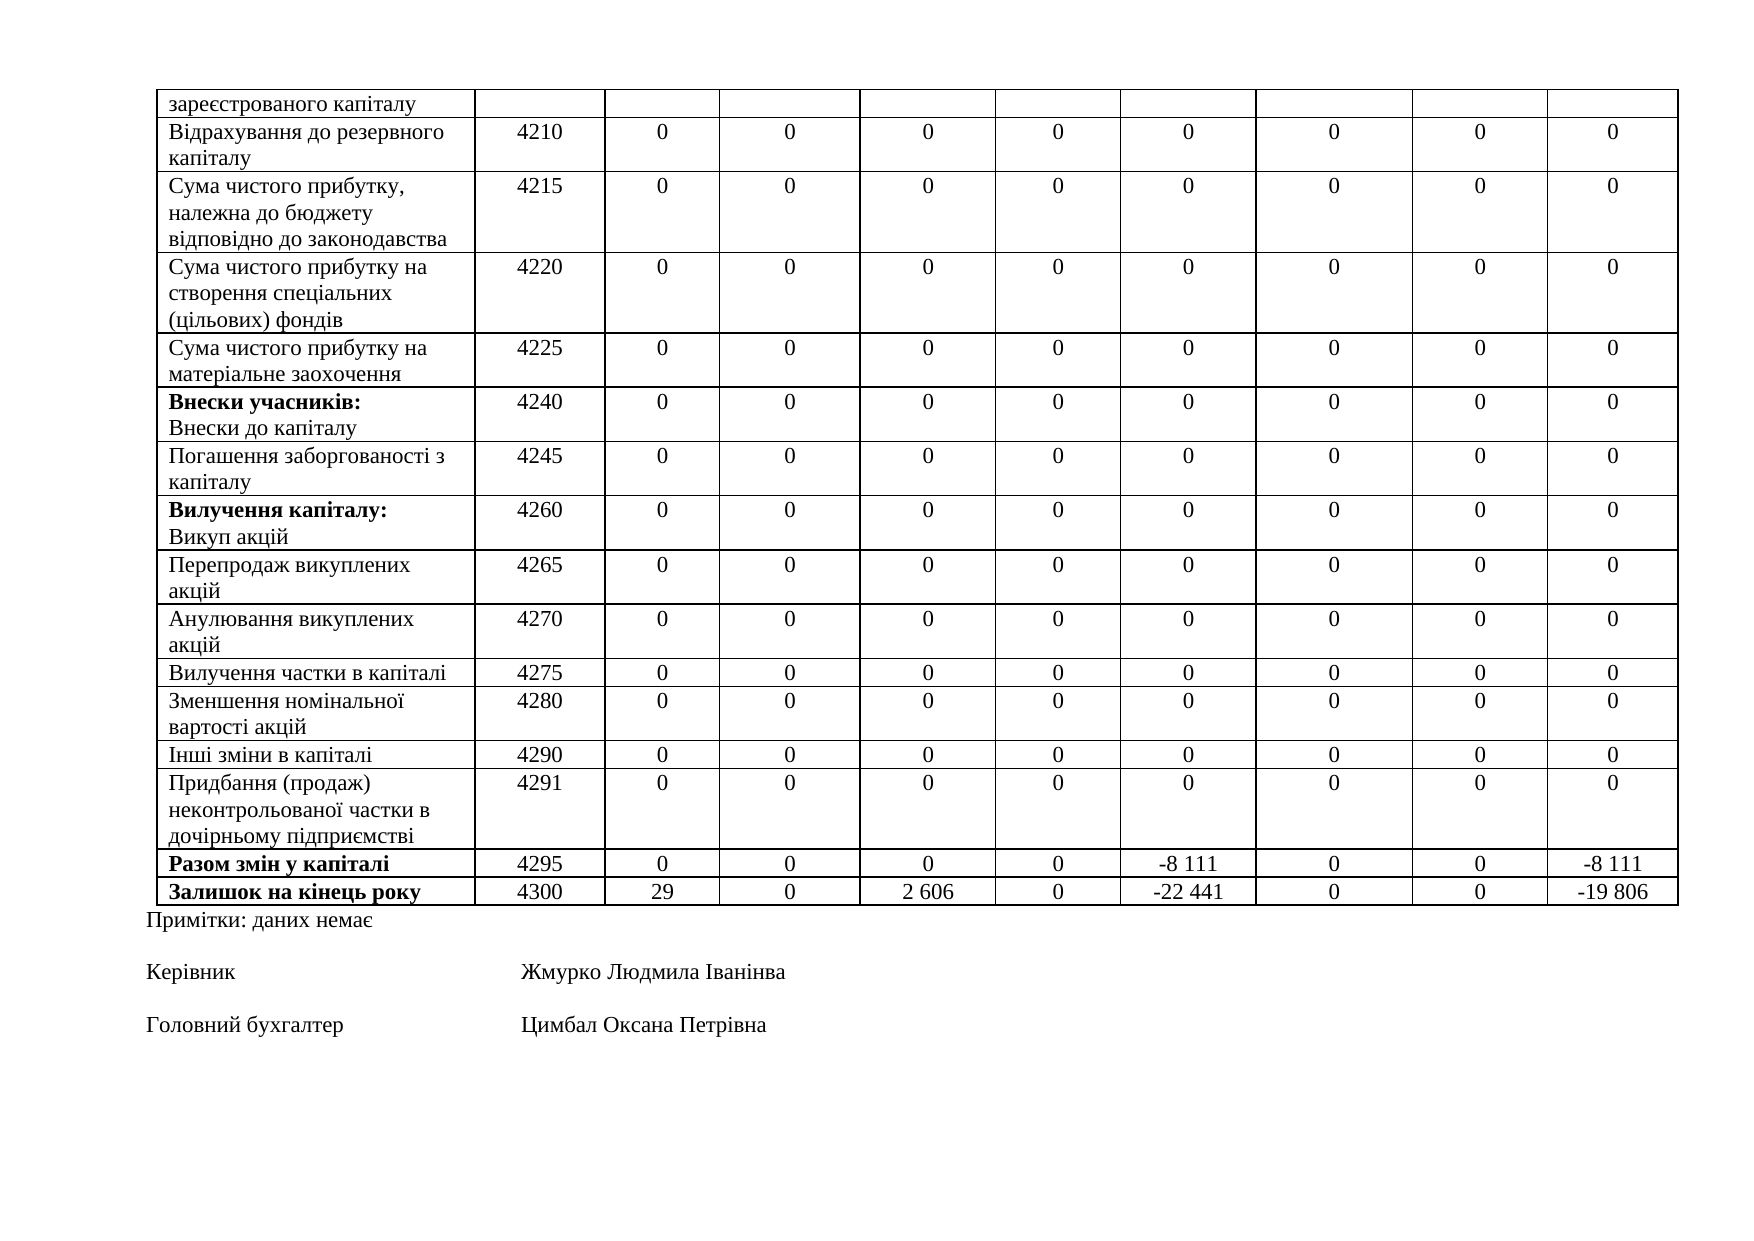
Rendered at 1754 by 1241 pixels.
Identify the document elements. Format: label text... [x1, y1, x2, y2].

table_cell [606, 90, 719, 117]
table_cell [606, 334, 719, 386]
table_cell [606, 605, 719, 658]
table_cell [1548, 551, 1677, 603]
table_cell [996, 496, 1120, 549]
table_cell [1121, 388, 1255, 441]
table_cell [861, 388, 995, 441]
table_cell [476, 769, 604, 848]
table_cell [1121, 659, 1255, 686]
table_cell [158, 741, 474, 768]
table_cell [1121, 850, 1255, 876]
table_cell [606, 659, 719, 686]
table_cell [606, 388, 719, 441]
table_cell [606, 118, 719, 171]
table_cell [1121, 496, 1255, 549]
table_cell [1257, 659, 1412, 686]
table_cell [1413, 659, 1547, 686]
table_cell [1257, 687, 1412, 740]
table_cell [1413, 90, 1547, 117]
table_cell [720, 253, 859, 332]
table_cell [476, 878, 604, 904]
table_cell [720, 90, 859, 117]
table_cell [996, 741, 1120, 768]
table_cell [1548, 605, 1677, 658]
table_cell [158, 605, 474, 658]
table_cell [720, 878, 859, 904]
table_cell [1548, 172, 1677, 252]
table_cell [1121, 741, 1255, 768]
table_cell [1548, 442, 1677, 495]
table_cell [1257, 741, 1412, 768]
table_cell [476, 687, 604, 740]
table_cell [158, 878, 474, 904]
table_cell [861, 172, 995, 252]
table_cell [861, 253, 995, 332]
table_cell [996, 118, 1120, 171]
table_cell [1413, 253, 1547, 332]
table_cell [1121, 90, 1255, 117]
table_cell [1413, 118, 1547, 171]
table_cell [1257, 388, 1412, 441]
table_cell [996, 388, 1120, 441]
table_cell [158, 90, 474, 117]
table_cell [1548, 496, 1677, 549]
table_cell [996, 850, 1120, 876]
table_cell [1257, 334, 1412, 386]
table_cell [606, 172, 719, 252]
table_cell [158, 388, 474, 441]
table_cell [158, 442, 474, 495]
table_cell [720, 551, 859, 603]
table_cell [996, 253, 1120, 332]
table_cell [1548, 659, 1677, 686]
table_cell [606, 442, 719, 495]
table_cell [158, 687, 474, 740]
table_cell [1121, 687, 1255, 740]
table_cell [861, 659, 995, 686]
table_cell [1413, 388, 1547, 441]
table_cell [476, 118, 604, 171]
text Головний бухгалтер Цимбал Оксана Петрiвна [146, 1011, 1665, 1037]
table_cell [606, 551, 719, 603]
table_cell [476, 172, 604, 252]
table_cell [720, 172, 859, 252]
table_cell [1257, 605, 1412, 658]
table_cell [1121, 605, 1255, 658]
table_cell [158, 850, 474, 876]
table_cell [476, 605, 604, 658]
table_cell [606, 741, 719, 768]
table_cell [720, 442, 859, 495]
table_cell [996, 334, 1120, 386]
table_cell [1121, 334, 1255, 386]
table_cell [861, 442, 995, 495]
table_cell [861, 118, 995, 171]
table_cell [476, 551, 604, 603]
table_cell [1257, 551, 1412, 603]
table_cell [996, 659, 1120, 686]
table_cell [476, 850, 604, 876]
text Примітки: даних немає [146, 906, 1665, 932]
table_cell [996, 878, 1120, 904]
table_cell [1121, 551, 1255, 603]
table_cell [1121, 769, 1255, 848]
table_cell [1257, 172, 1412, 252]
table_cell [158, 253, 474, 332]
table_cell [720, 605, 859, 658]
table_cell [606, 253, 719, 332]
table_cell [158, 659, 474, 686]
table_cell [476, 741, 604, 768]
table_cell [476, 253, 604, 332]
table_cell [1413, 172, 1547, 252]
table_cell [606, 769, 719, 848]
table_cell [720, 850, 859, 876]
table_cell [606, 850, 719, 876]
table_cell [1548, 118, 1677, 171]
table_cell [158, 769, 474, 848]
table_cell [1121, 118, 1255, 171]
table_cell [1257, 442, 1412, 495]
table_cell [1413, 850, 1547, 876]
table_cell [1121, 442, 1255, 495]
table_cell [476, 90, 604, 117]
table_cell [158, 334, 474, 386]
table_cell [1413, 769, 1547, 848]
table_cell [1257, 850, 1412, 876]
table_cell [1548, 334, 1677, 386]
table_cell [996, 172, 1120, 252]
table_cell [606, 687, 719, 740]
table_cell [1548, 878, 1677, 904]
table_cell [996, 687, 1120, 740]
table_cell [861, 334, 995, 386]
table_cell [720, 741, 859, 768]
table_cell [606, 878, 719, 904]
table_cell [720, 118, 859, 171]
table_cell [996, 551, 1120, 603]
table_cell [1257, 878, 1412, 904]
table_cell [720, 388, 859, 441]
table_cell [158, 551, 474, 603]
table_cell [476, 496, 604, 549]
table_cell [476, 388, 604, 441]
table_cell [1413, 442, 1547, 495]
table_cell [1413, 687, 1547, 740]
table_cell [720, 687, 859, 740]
text Керівник Жмурко Людмила Iванiнва [146, 958, 1665, 985]
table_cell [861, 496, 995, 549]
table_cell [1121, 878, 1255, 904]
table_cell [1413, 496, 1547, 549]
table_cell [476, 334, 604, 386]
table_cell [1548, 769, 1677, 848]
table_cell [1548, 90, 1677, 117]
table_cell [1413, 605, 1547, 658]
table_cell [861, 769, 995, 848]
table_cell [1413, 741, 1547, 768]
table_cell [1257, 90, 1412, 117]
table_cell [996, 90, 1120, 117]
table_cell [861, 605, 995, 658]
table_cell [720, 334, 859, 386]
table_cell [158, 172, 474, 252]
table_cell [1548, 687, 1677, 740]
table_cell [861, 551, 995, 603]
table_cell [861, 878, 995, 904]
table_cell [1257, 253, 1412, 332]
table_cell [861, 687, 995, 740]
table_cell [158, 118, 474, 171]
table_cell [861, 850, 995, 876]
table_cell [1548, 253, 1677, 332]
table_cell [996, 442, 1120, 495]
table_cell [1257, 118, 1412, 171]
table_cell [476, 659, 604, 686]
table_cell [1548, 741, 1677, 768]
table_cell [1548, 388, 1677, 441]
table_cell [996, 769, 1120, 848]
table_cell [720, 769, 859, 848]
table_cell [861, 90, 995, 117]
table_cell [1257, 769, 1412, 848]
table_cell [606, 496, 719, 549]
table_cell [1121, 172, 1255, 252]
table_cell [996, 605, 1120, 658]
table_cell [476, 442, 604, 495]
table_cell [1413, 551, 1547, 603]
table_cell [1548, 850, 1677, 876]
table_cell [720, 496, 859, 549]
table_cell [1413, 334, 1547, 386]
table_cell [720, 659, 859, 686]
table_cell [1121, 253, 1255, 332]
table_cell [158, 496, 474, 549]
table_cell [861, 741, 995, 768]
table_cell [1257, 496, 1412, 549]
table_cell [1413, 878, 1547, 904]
